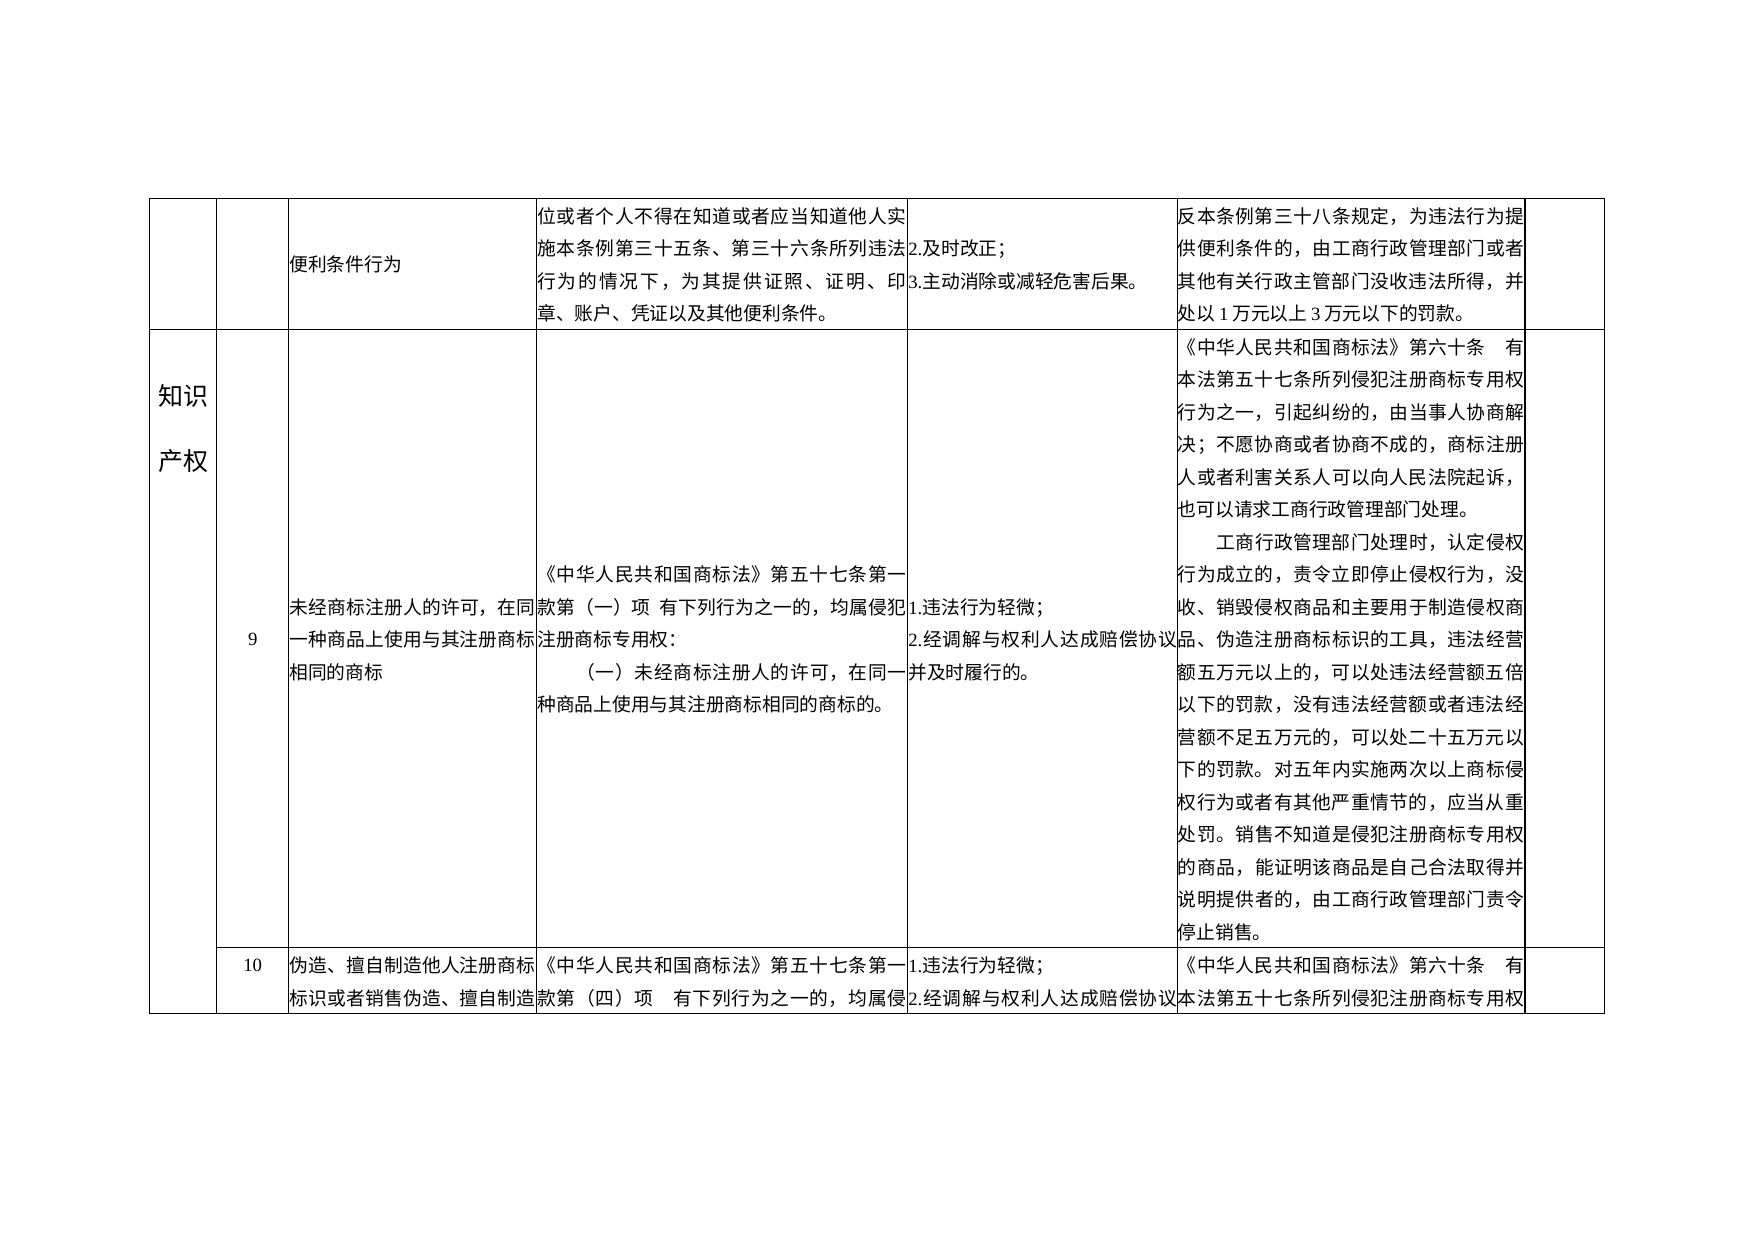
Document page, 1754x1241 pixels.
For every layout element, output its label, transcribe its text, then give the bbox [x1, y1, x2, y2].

table_cell 对明知而为合同违法行为提供便利条件行为 [289, 199, 536, 329]
table_cell [1526, 199, 1604, 329]
table_cell 9 [217, 330, 288, 947]
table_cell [537, 948, 907, 1013]
table_cell [1526, 330, 1604, 947]
table_cell 知识产权 [150, 330, 216, 1013]
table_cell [1178, 948, 1524, 1013]
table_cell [908, 948, 1177, 1013]
table_cell 1.违法行为轻微； 2.经调解与权利人达成赔偿协议并及时履行的。 [908, 330, 1177, 947]
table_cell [1178, 199, 1524, 329]
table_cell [537, 199, 907, 329]
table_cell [289, 948, 536, 1013]
table_cell 10 [217, 948, 288, 1013]
table_cell 8 [217, 199, 288, 329]
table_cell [908, 199, 1177, 329]
table_cell [1526, 948, 1604, 1013]
table_cell 未经商标注册人的许可，在同一种商品上使用与其注册商标相同的商标 [289, 330, 536, 947]
table_cell 《中华人民共和国商标法》第五十七条第一款第（一）项 有下列行为之一的，均属侵犯注册商标专用权： （一）未经商标注册人的许可，在同一种商品上使用与其注册商标相同的商标的。 [537, 330, 907, 947]
